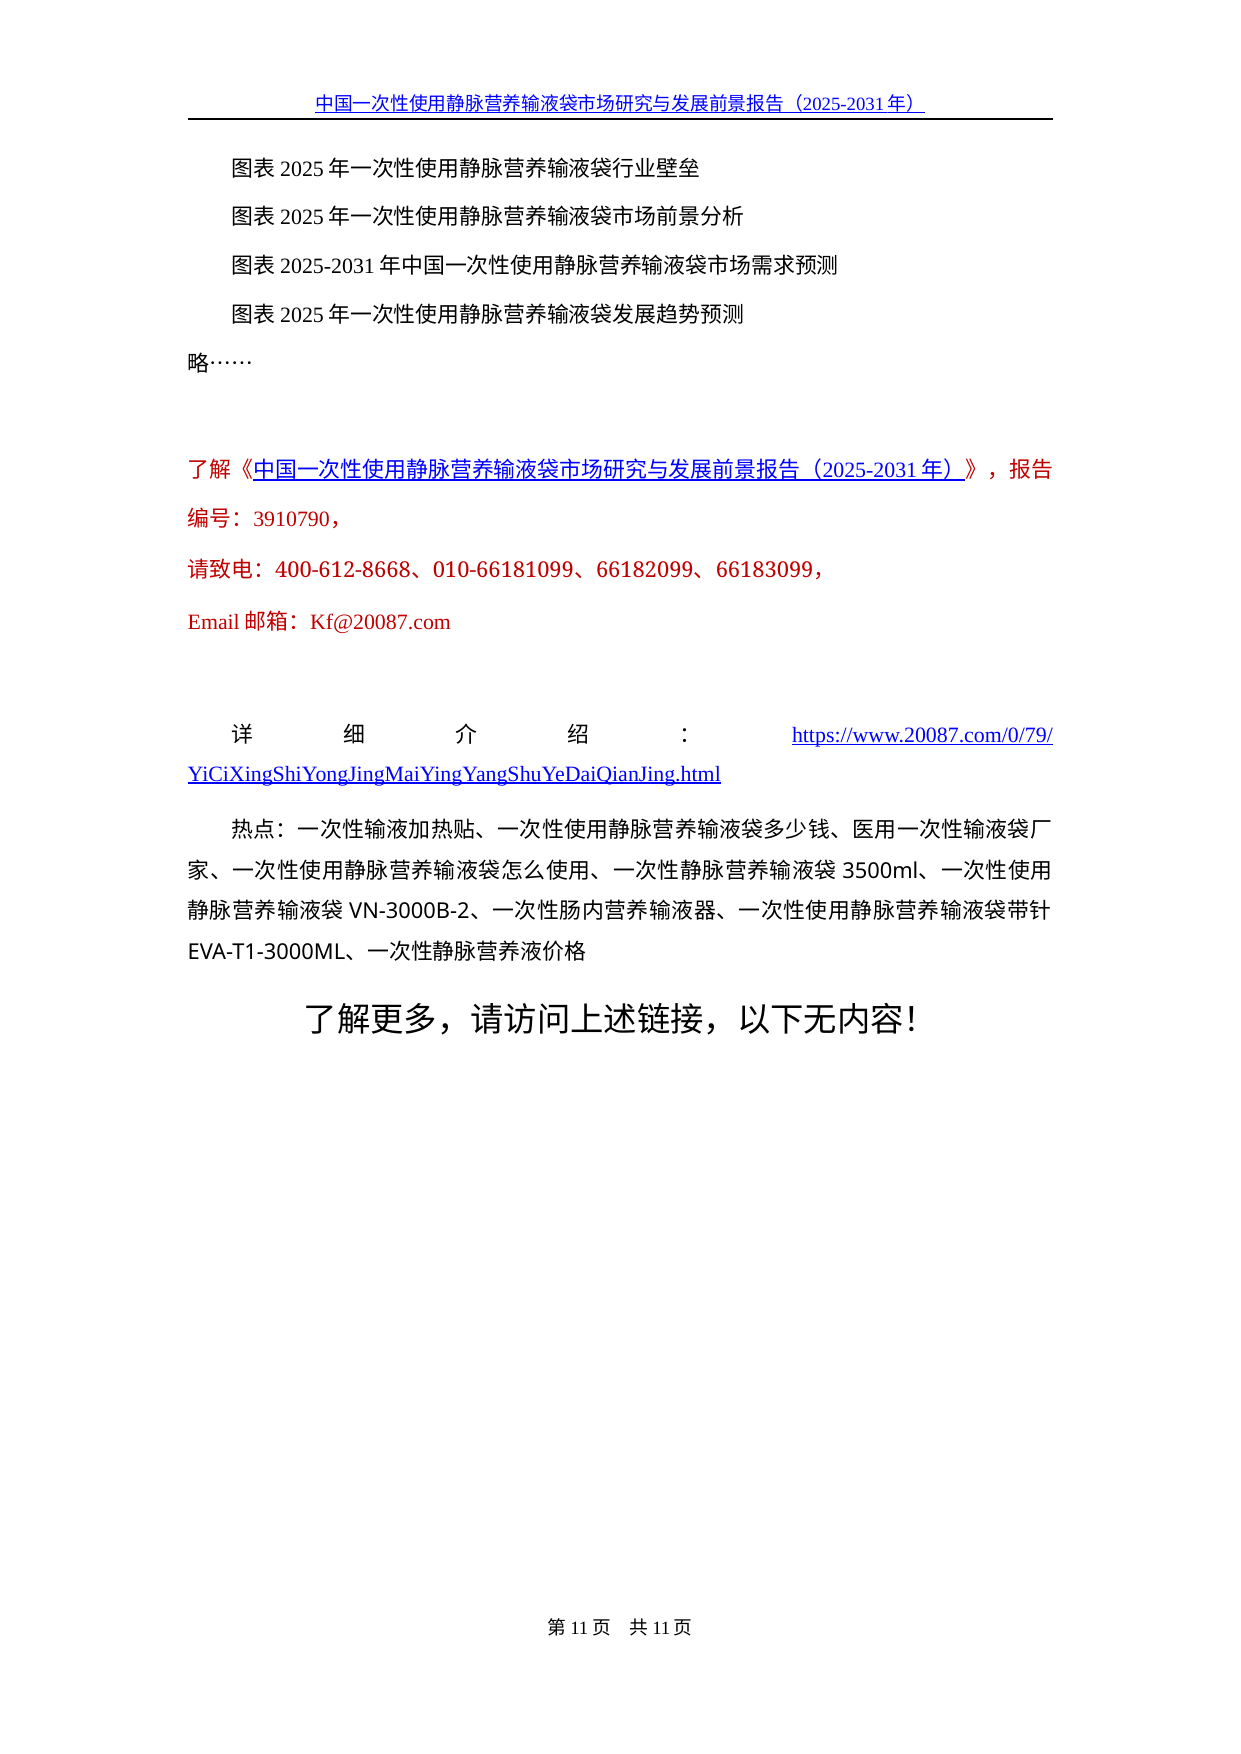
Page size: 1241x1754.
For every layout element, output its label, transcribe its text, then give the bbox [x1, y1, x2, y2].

text 请致电：400-612-8668、010-66181099、66182099、66183099， [187, 552, 1053, 584]
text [187, 150, 1053, 378]
text 热点：一次性输液加热贴、一次性使用静脉营养输液袋多少钱、医用一次性输液袋厂家、一次性使用静脉营养输液袋怎么使用、一次性静脉营养输液袋3500ml、一次性使用静脉营养输液袋VN-3000B-2、一次性肠内营养输液器、一次性使用静脉营养输液袋带针EVA-T1-3000ML、一次性静脉营养液价格 [187, 812, 1053, 966]
text 了解《中国一次性使用静脉营养输液袋市场研究与发展前景报告（2025-2031年）》，报告编号：3910790， [187, 452, 1053, 533]
title 了解更多，请访问上述链接，以下无内容！ [187, 984, 1053, 1049]
text Email邮箱：Kf@20087.com [187, 603, 1053, 636]
text 详细介绍：https://www.20087.com/0/79/YiCiXingShiYongJingMaiYingYangShuYeDaiQianJing.html [187, 716, 1053, 789]
